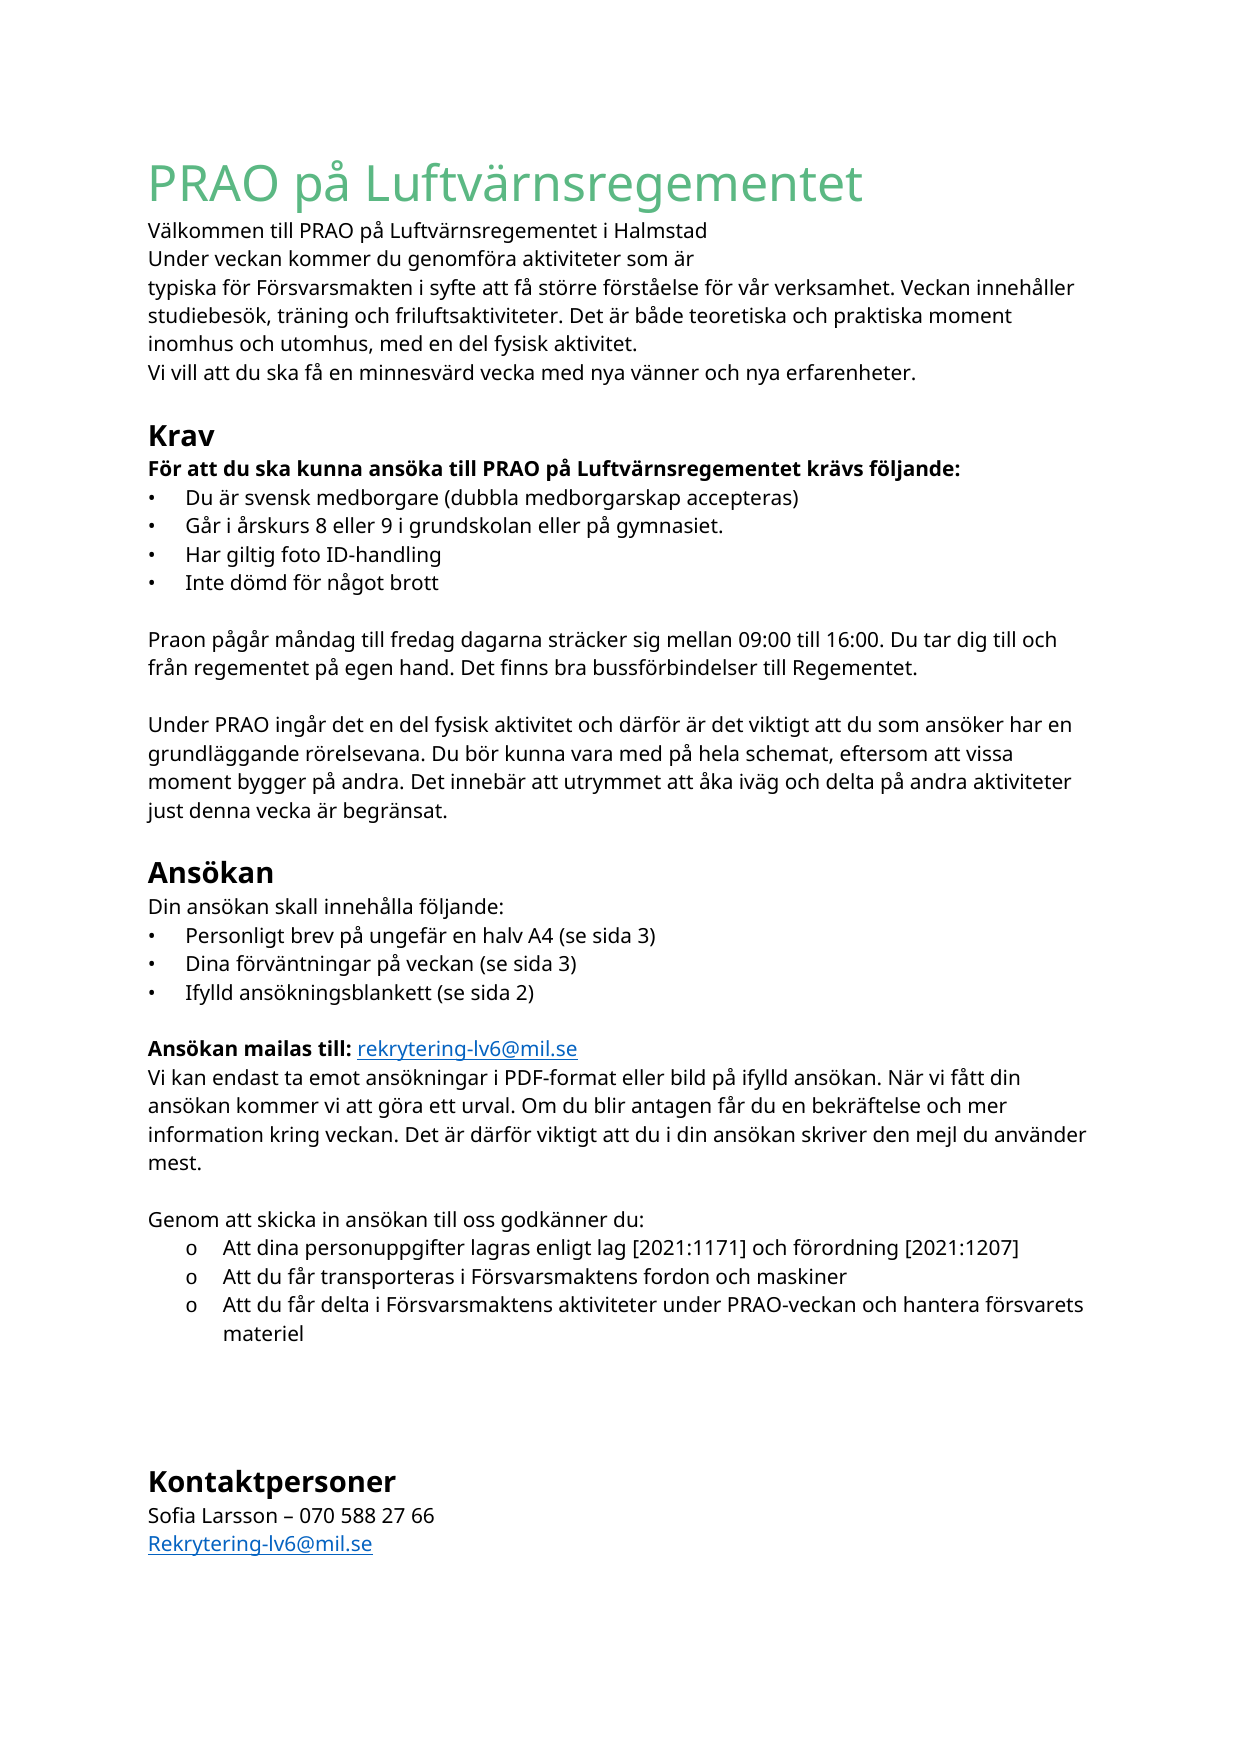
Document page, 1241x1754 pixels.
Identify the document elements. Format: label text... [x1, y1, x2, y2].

text Under PRAO ingår det en del fysisk aktivitet och därför är det viktigt att du som ansöker har en grundläggande rörelsevana. Du bör kunna vara med på hela schemat, eftersom att vissa moment bygger på andra. Det innebär att utrymmet att åka iväg och delta på andra aktiviteter just denna vecka är begränsat. [148, 710, 1093, 824]
list Ifylld ansökningsblankett (se sida 2) [148, 978, 1093, 1006]
list Personligt brev på ungefär en halv A4 (se sida 3) [148, 921, 1093, 949]
text Ansökan [148, 853, 1093, 892]
text Rekrytering-lv6@mil.se [148, 1529, 1093, 1558]
list Dina förväntningar på veckan (se sida 3) [148, 949, 1093, 978]
list Har giltig foto ID-handling [148, 540, 1093, 568]
list Du är svensk medborgare (dubbla medborgarskap accepteras) [148, 483, 1093, 511]
text PRAO på Luftvärnsregementet [148, 148, 1093, 216]
text Ansökan mailas till: rekrytering-lv6@mil.se [148, 1034, 1093, 1063]
text Kontaktpersoner [148, 1461, 1093, 1501]
text Välkommen till PRAO på Luftvärnsregementet i Halmstad [148, 216, 1093, 244]
text För att du ska kunna ansöka till PRAO på Luftvärnsregementet krävs följande: [148, 454, 1093, 483]
text Under veckan kommer du genomföra aktiviteter som är [148, 244, 1093, 273]
list Att du får transporteras i Försvarsmaktens fordon och maskiner [185, 1262, 1093, 1291]
text Sofia Larsson – 070 588 27 66 [148, 1501, 1093, 1529]
text Din ansökan skall innehålla följande: [148, 892, 1093, 921]
text typiska för Försvarsmakten i syfte att få större förståelse för vår verksamhet. Veckan innehåller studiebesök, träning och friluftsaktiviteter. Det är både teoretiska och praktiska moment inomhus och utomhus, med en del fysisk aktivitet. [148, 273, 1093, 358]
text Praon pågår måndag till fredag dagarna sträcker sig mellan 09:00 till 16:00. Du tar dig till och från regementet på egen hand. Det finns bra bussförbindelser till Regementet. [148, 625, 1093, 682]
text Vi kan endast ta emot ansökningar i PDF-format eller bild på ifylld ansökan. När vi fått din ansökan kommer vi att göra ett urval. Om du blir antagen får du en bekräftelse och mer information kring veckan. Det är därför viktigt att du i din ansökan skriver den mejl du använder mest. [148, 1063, 1093, 1177]
list Inte dömd för något brott [148, 568, 1093, 597]
list Att du får delta i Försvarsmaktens aktiviteter under PRAO-veckan och hantera försvarets materiel [185, 1291, 1093, 1348]
list Att dina personuppgifter lagras enligt lag [2021:1171] och förordning [2021:1207] [185, 1233, 1093, 1262]
list Går i årskurs 8 eller 9 i grundskolan eller på gymnasiet. [148, 511, 1093, 540]
text Krav [148, 415, 1093, 454]
text Vi vill att du ska få en minnesvärd vecka med nya vänner och nya erfarenheter. [148, 358, 1093, 386]
text Genom att skicka in ansökan till oss godkänner du: [148, 1205, 1093, 1233]
